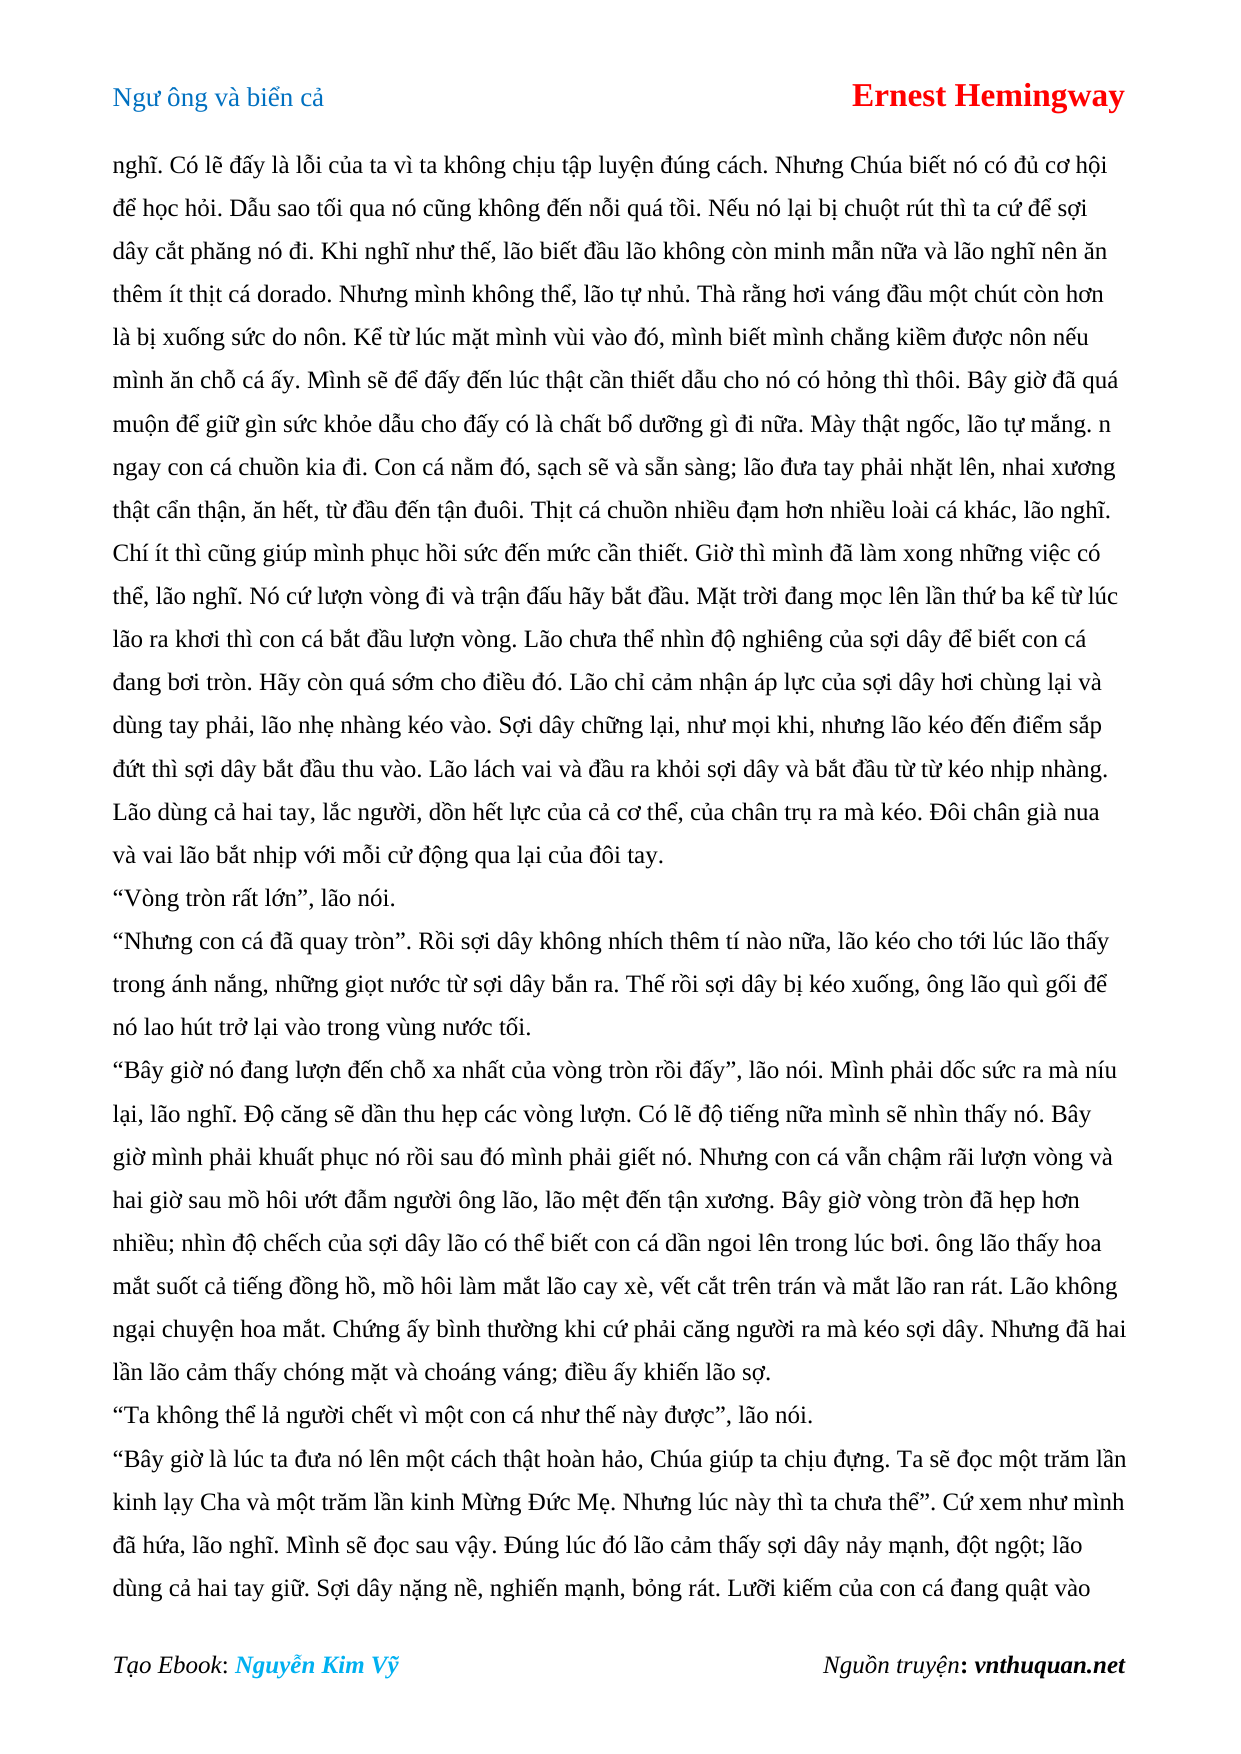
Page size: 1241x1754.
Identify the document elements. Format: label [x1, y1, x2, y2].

text [112, 150, 1128, 1602]
